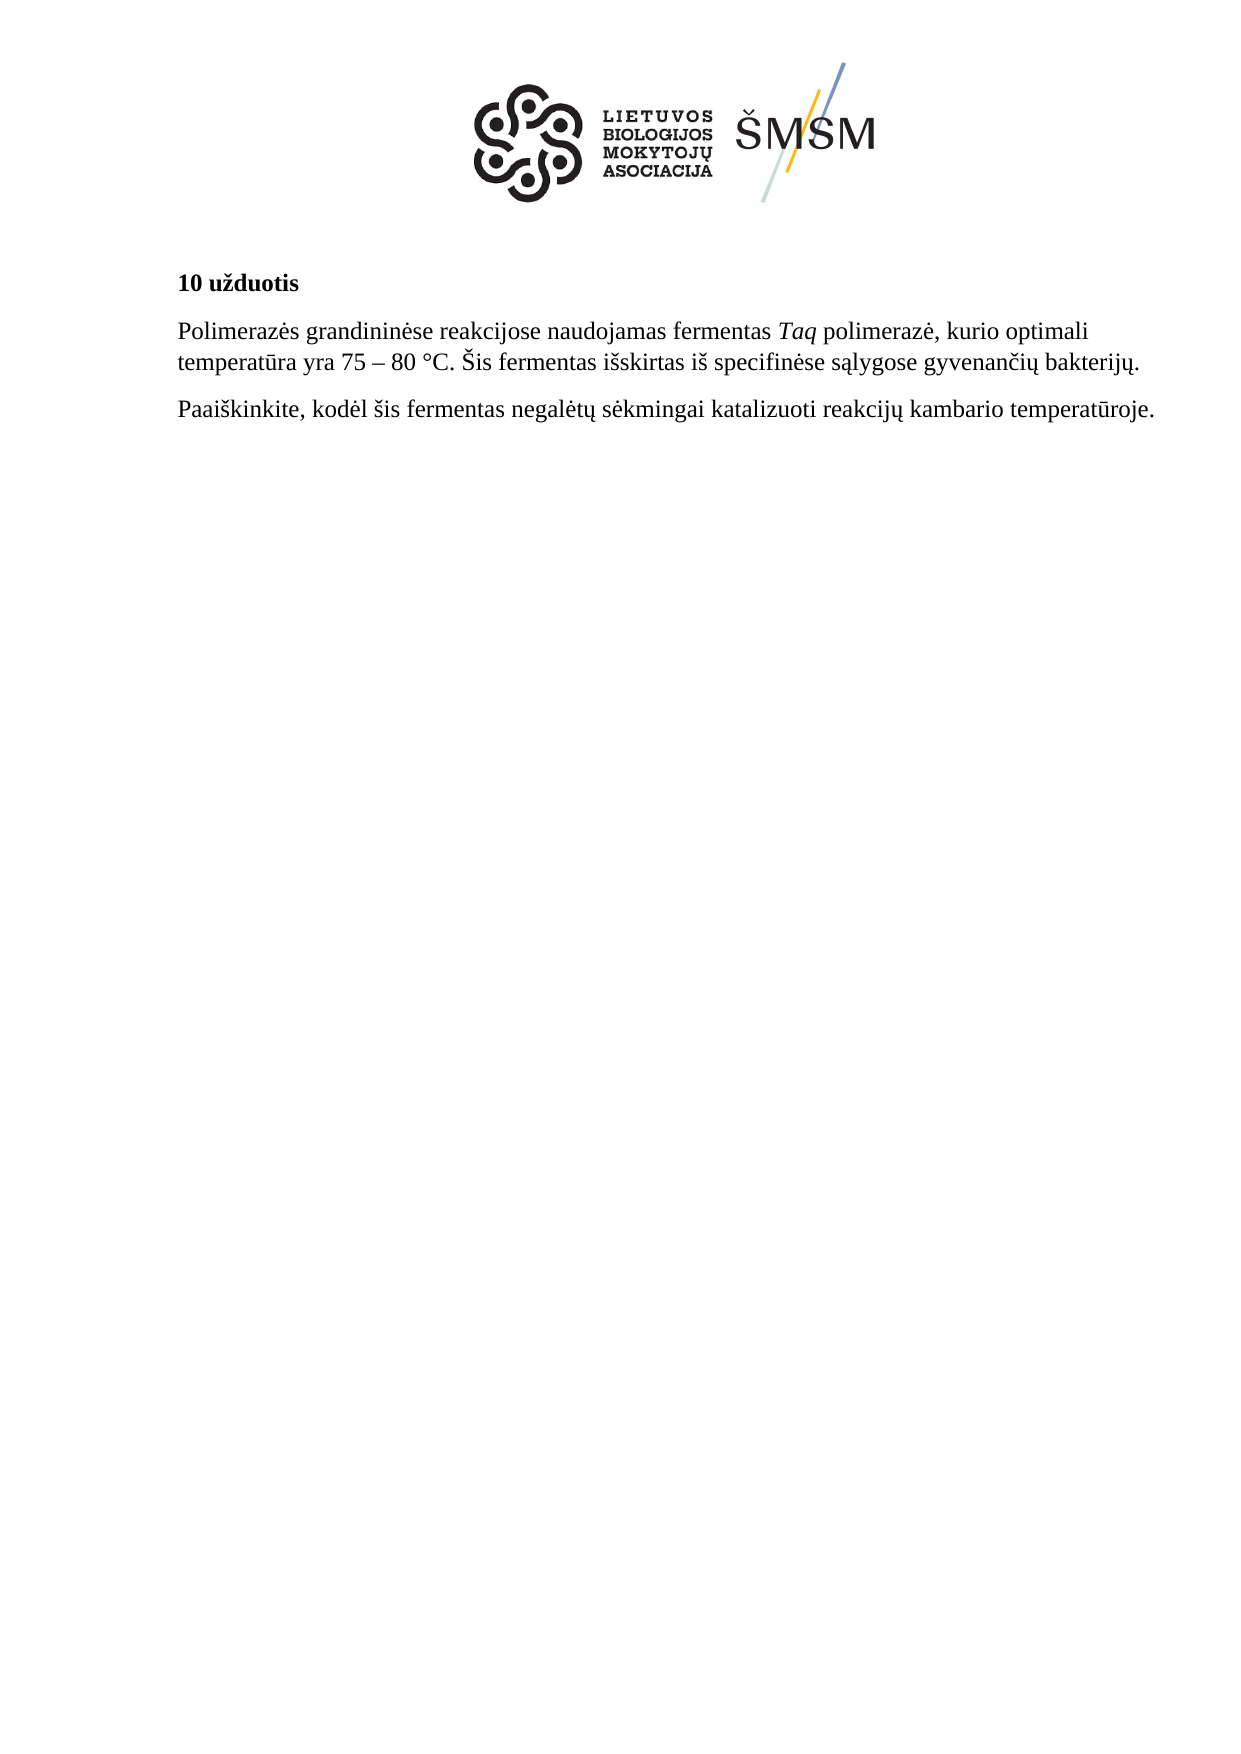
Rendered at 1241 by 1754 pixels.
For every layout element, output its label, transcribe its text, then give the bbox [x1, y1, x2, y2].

text 10 užduotis [177, 268, 1181, 297]
text Paaiškinkite, kodėl šis fermentas negalėtų sėkmingai katalizuoti reakcijų kambario temperatūroje. [177, 394, 1181, 423]
picture [463, 59, 895, 212]
text Polimerazės grandininėse reakcijose naudojamas fermentas Taq polimerazė, kurio optimali temperatūra yra 75 – 80 °C. Šis fermentas išskirtas iš specifinėse sąlygose gyvenančių bakterijų. [177, 316, 1181, 376]
